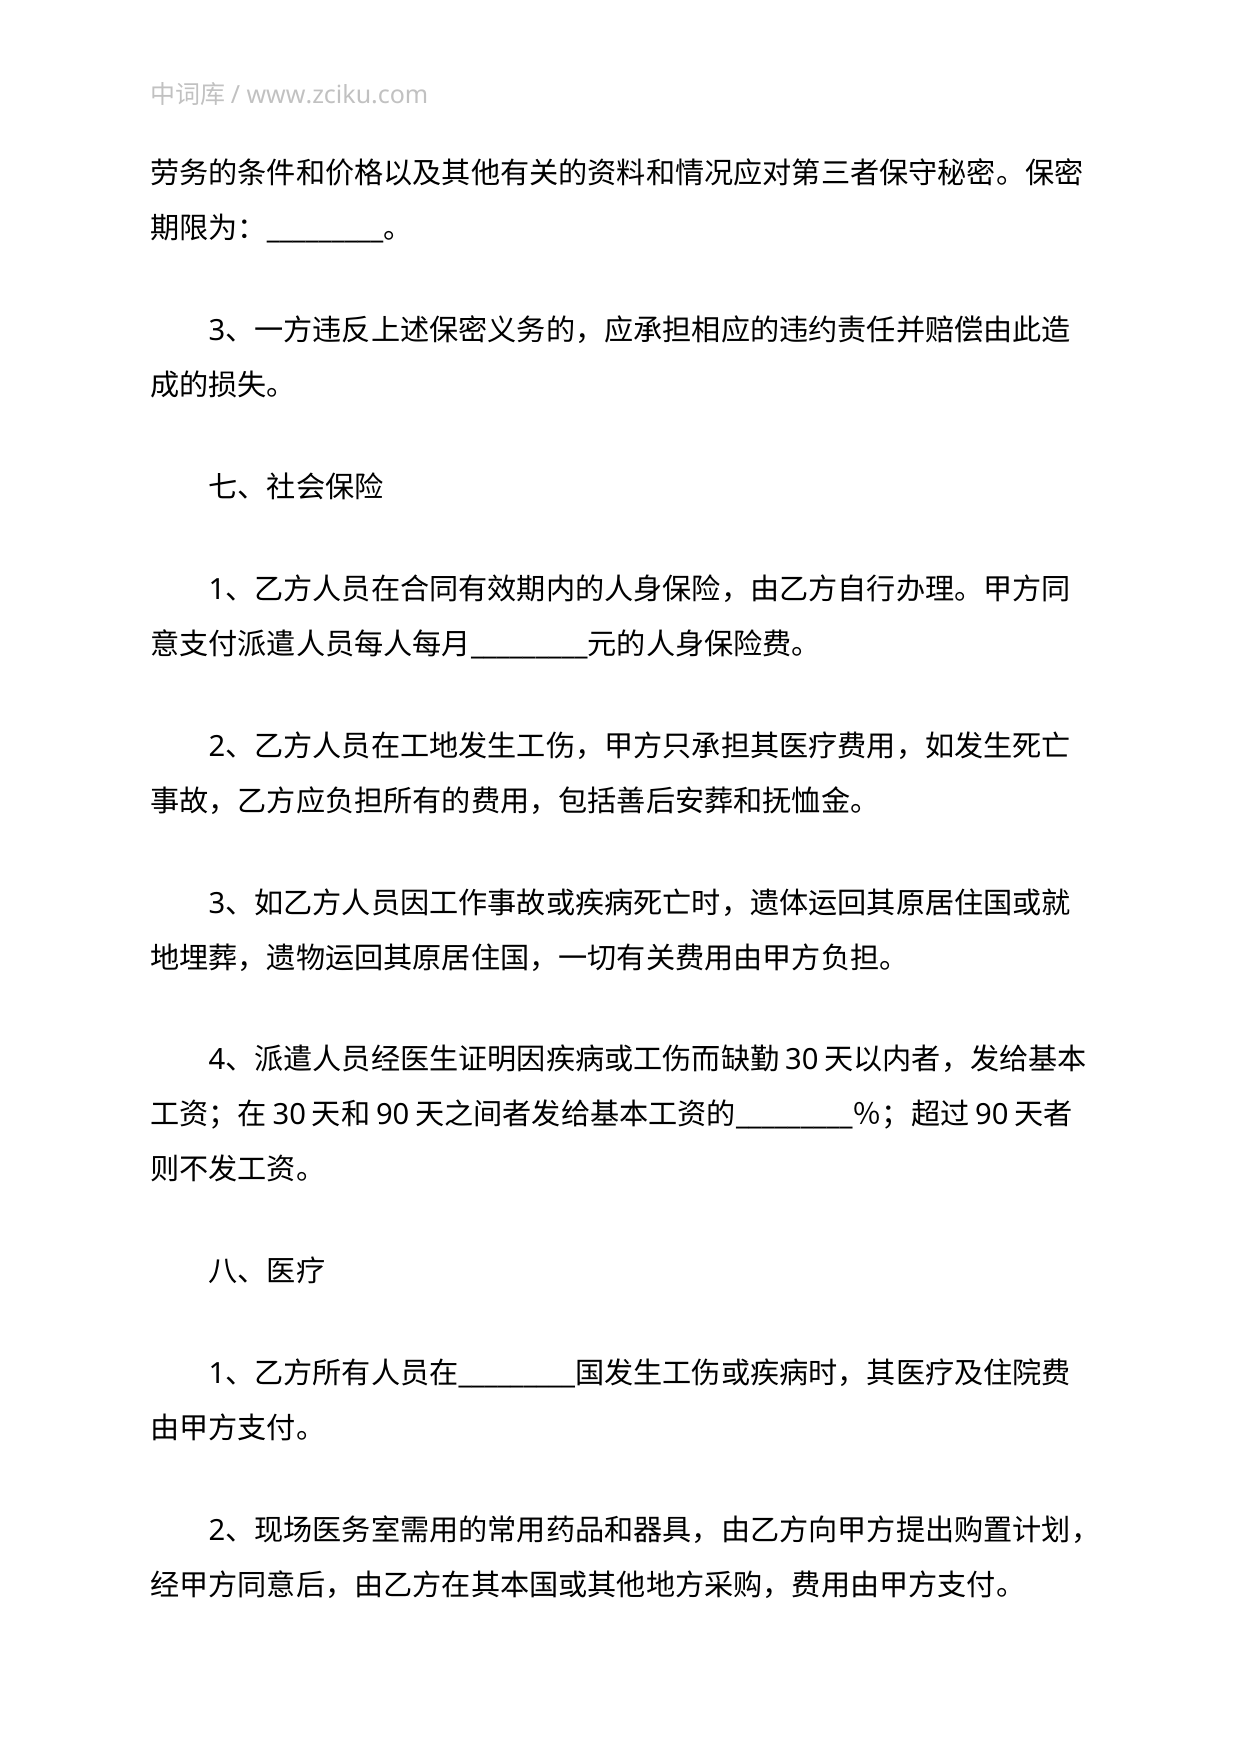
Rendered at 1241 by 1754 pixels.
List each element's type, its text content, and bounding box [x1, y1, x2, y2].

text 七、社会保险 [150, 464, 1090, 506]
text 3、如乙方人员因工作事故或疾病死亡时，遗体运回其原居住国或就地埋葬，遗物运回其原居住国，一切有关费用由甲方负担。 [150, 879, 1090, 976]
text 2、乙方人员在工地发生工伤，甲方只承担其医疗费用，如发生死亡事故，乙方应负担所有的费用，包括善后安葬和抚恤金。 [150, 722, 1090, 820]
text 八、医疗 [150, 1248, 1090, 1290]
text 4、派遣人员经医生证明因疾病或工伤而缺勤30天以内者，发给基本工资；在30天和90天之间者发给基本工资的_________％；超过90天者则不发工资。 [150, 1036, 1090, 1188]
text 1、乙方所有人员在_________国发生工伤或疾病时，其医疗及住院费由甲方支付。 [150, 1349, 1090, 1447]
text 2、现场医务室需用的常用药品和器具，由乙方向甲方提出购置计划，经甲方同意后，由乙方在其本国或其他地方采购，费用由甲方支付。 [150, 1506, 1090, 1603]
text 1、乙方人员在合同有效期内的人身保险，由乙方自行办理。甲方同意支付派遣人员每人每月_________元的人身保险费。 [150, 565, 1090, 663]
text 3、一方违反上述保密义务的，应承担相应的违约责任并赔偿由此造成的损失。 [150, 307, 1090, 404]
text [150, 150, 1090, 247]
